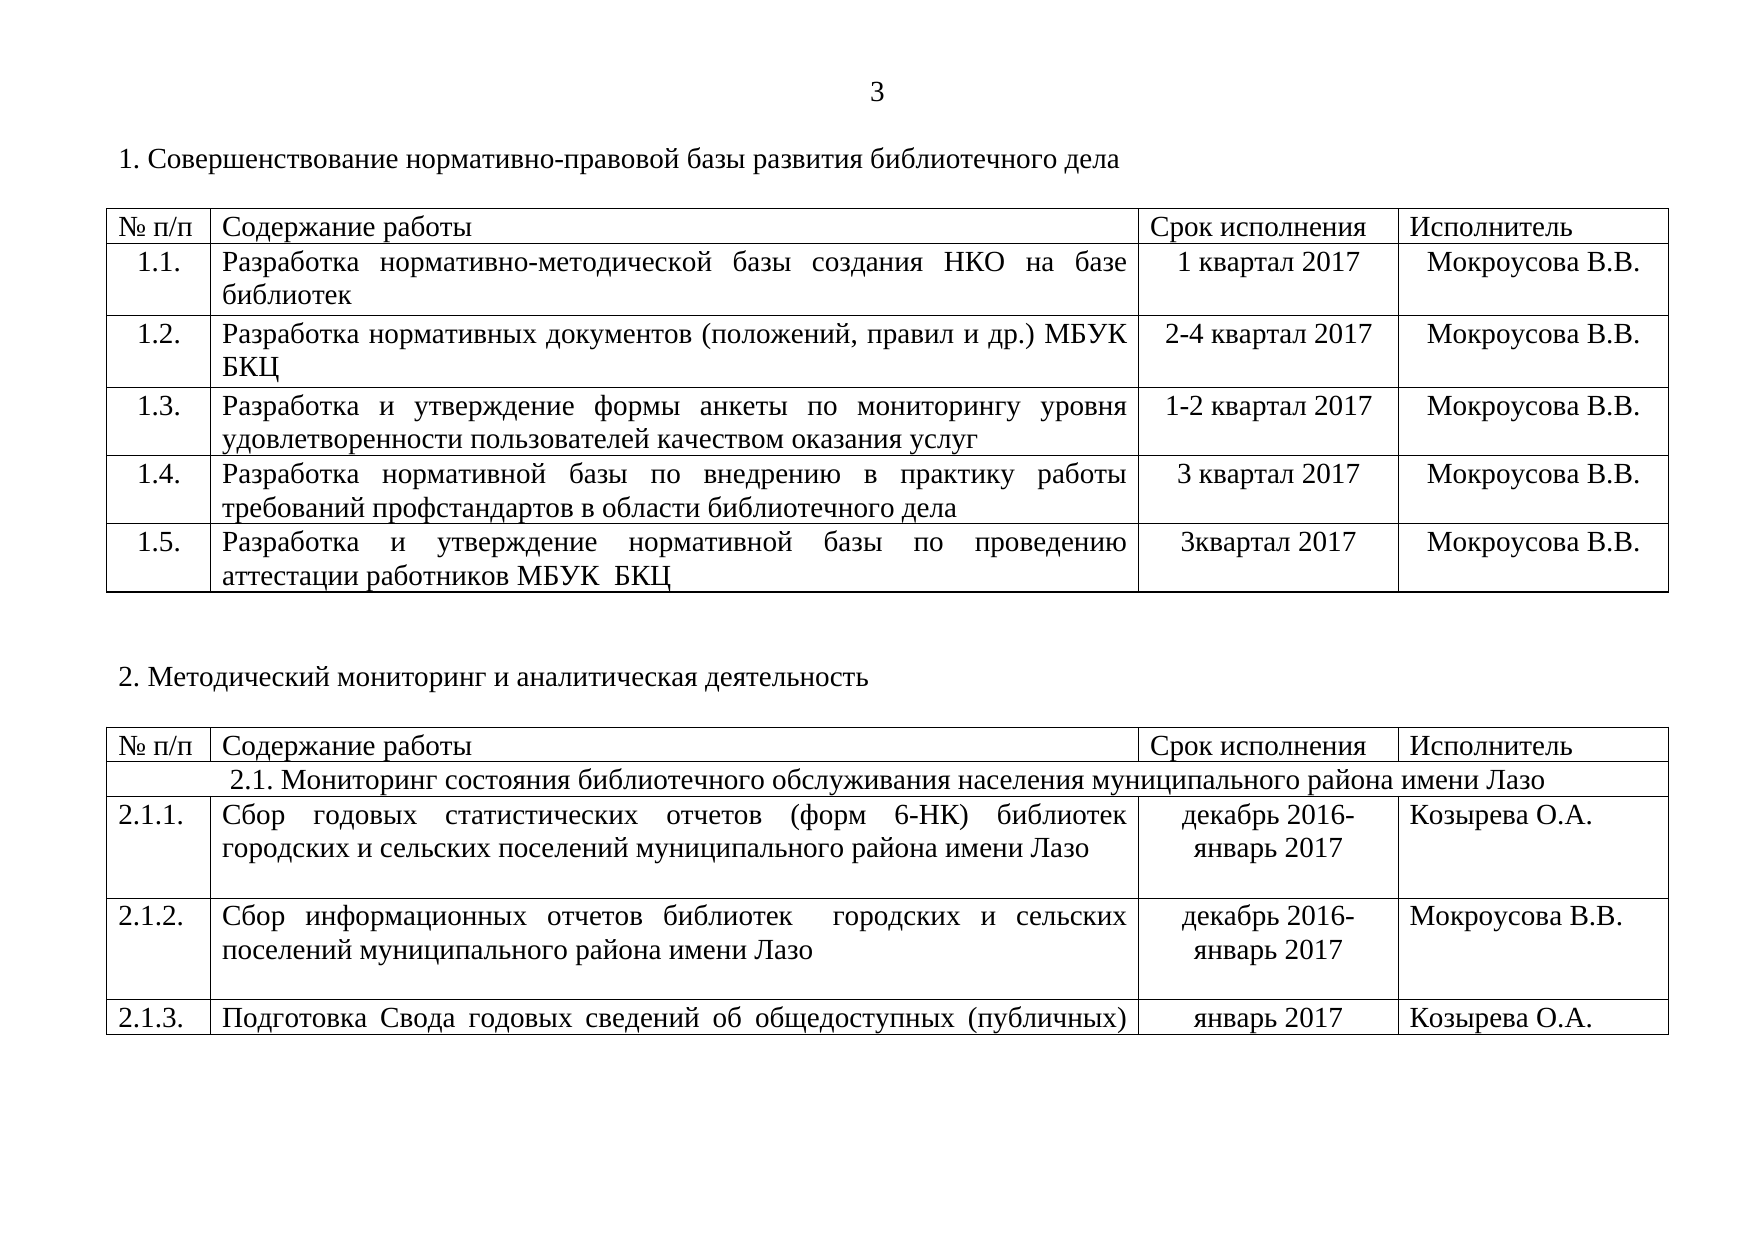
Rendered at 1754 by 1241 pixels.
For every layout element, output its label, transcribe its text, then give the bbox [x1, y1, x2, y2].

table_cell Сбор годовых статистических отчетов (форм 6-НК) библиотек городских и сельских поселений муниципального района имени Лазо [211, 797, 1138, 897]
table_cell Мокроусова В.В. [1399, 244, 1668, 315]
table_cell Сбор информационных отчетов библиотек городских и сельских поселений муниципального района имени Лазо [211, 899, 1138, 999]
table_cell 1.1. [107, 244, 210, 315]
table_header № п/п [107, 728, 210, 761]
text 2. Методический мониторинг и аналитическая деятельность [118, 659, 1636, 693]
table_header Содержание работы [211, 209, 1138, 243]
table_cell 1-2 квартал 2017 [1139, 388, 1398, 455]
table_cell 1.5. [107, 524, 210, 591]
table_cell 3 квартал 2017 [1139, 456, 1398, 523]
table_cell 2.1. Мониторинг состояния библиотечного обслуживания населения муниципального района имени Лазо [107, 762, 1668, 796]
table_cell 1.2. [107, 316, 210, 387]
table_cell декабрь 2016- январь 2017 [1139, 899, 1398, 999]
table_cell январь 2017 [1139, 1000, 1398, 1034]
table_cell 2.1.3. [107, 1000, 210, 1034]
table_cell Разработка и утверждение нормативной базы по проведению аттестации работников МБУК БКЦ [211, 524, 1138, 591]
table_header № п/п [107, 209, 210, 243]
table_cell 2.1.2. [107, 899, 210, 999]
table_cell Мокроусова В.В. [1399, 524, 1668, 591]
table_cell Разработка нормативно-методической базы создания НКО на базе библиотек [211, 244, 1138, 315]
table_cell 2-4 квартал 2017 [1139, 316, 1398, 387]
table_cell 2.1.1. [107, 797, 210, 897]
table_header Срок исполнения [1139, 209, 1398, 243]
table_cell Разработка и утверждение формы анкеты по мониторингу уровня удовлетворенности пользователей качеством оказания услуг [211, 388, 1138, 455]
table_cell Мокроусова В.В. [1399, 899, 1668, 999]
table_cell Разработка нормативной базы по внедрению в практику работы требований профстандартов в области библиотечного дела [211, 456, 1138, 523]
text 1. Совершенствование нормативно-правовой базы развития библиотечного дела [118, 141, 1636, 174]
table_cell Мокроусова В.В. [1399, 316, 1668, 387]
table_cell декабрь 2016- январь 2017 [1139, 797, 1398, 897]
table_cell Козырева О.А. [1399, 797, 1668, 897]
table_cell 3квартал 2017 [1139, 524, 1398, 591]
table_cell Козырева О.А. [1399, 1000, 1668, 1034]
table_header Исполнитель [1399, 728, 1668, 761]
table_cell 1 квартал 2017 [1139, 244, 1398, 315]
table_header Исполнитель [1399, 209, 1668, 243]
table_header Содержание работы [211, 728, 1138, 761]
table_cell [211, 1000, 1138, 1034]
table_header Срок исполнения [1139, 728, 1398, 761]
table_cell Мокроусова В.В. [1399, 456, 1668, 523]
table_cell 1.4. [107, 456, 210, 523]
table_cell Мокроусова В.В. [1399, 388, 1668, 455]
table_cell 1.3. [107, 388, 210, 455]
table_cell Разработка нормативных документов (положений, правил и др.) МБУК БКЦ [211, 316, 1138, 387]
